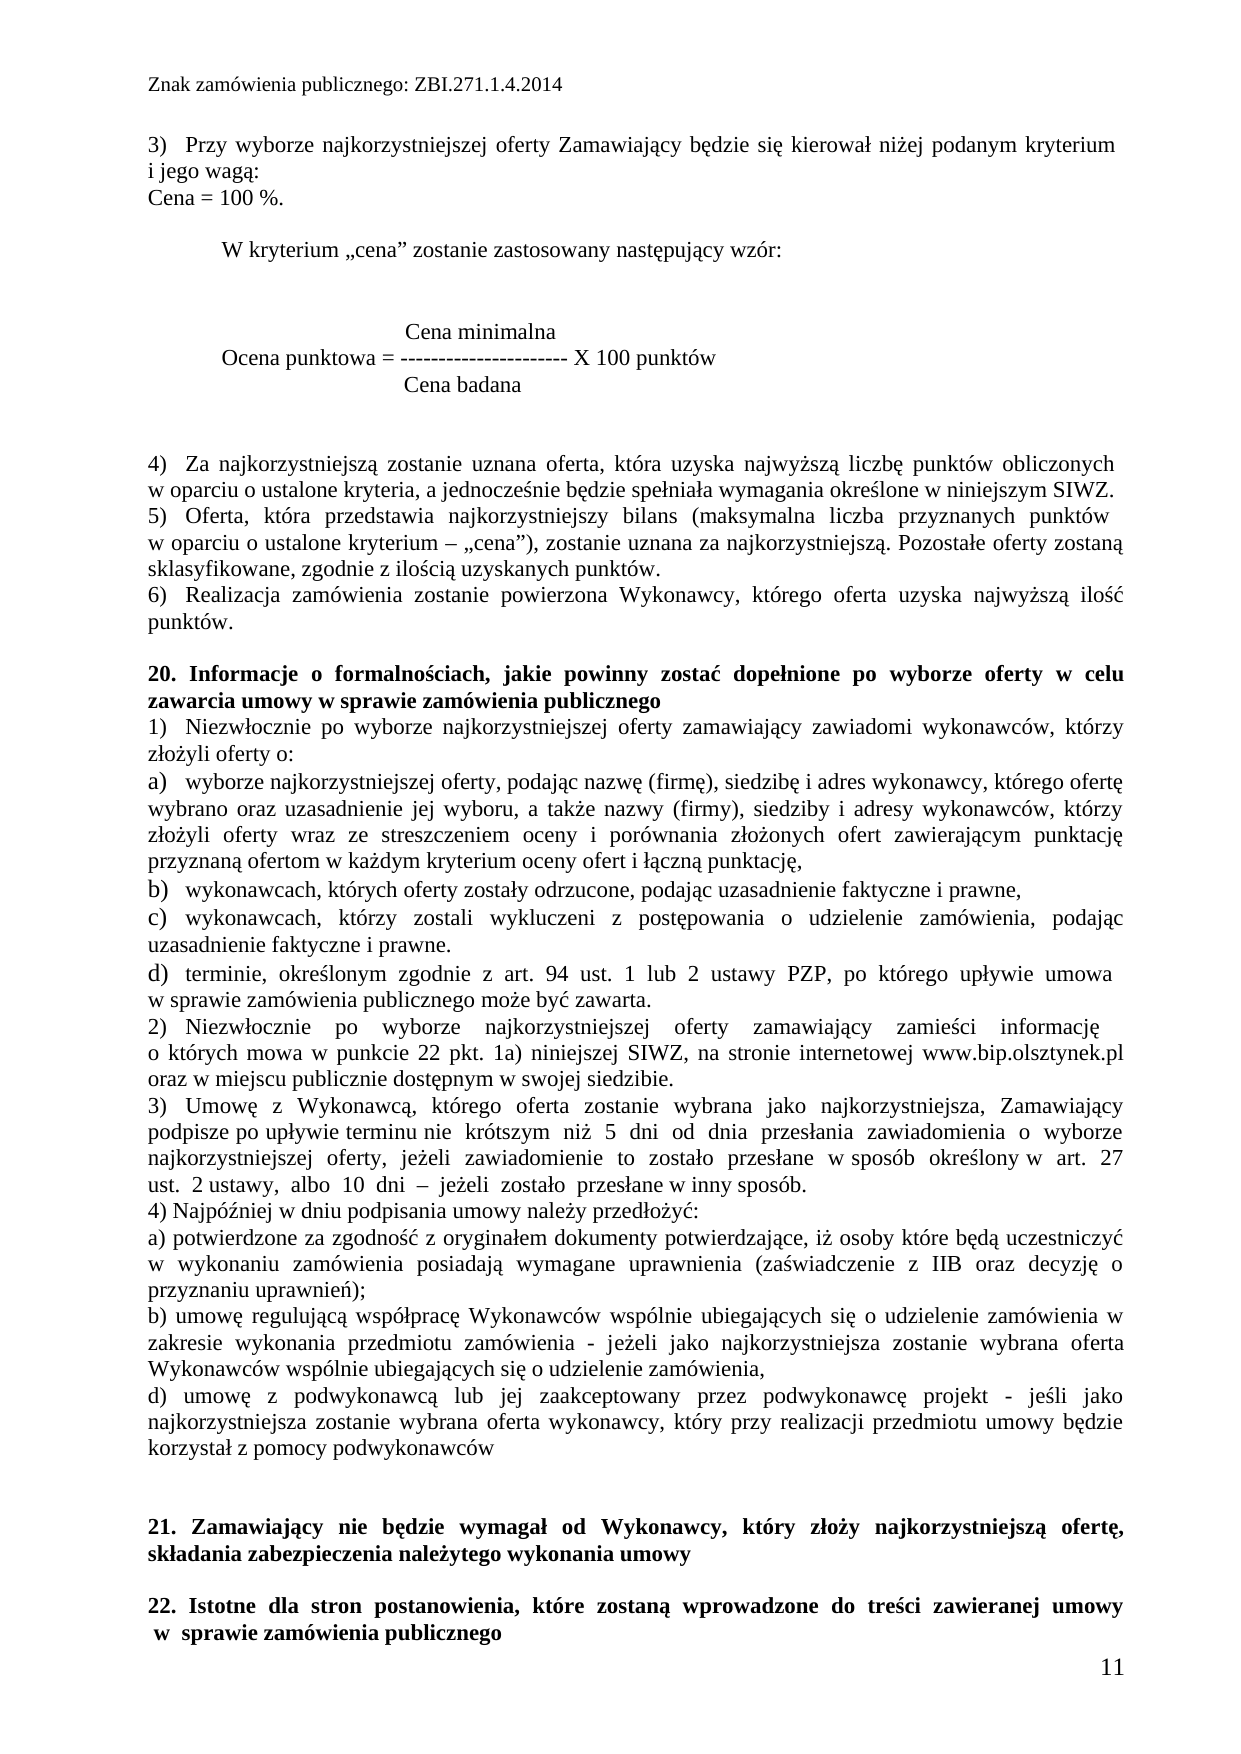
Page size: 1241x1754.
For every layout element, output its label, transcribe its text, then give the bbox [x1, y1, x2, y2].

list Realizacja zamówienia zostanie powierzona Wykonawcy, którego oferta uzyska najwyższą ilość punktów. [148, 581, 1125, 634]
list Oferta, która przedstawia najkorzystniejszy bilans (maksymalna liczba przyznanych punktów w oparciu o ustalone kryterium – „cena”), zostanie uznana za najkorzystniejszą. Pozostałe oferty zostaną sklasyfikowane, zgodnie z ilością uzyskanych punktów. [148, 502, 1125, 581]
list wyborze najkorzystniejszej oferty, podając nazwę (firmę), siedzibę i adres wykonawcy, którego ofertę wybrano oraz uzasadnienie jej wyboru, a także nazwy (firmy), siedziby i adresy wykonawców, którzy złożyli oferty wraz ze streszczeniem oceny i porównania złożonych ofert zawierającym punktację przyznaną ofertom w każdym kryterium oceny ofert i łączną punktację, [148, 766, 1125, 874]
text 20. Informacje o formalnościach, jakie powinny zostać dopełnione po wyborze oferty w celu zawarcia umowy w sprawie zamówienia publicznego [148, 661, 1125, 713]
text Ocena punktowa = ---------------------- X 100 punktów [148, 344, 1125, 371]
list Przy wyborze najkorzystniejszej oferty Zamawiający będzie się kierował niżej podanym kryterium i jego wagą: [148, 131, 1125, 184]
list terminie, określonym zgodnie z art. 94 ust. 1 lub 2 ustawy PZP, po którego upływie umowa w sprawie zamówienia publicznego może być zawarta. [148, 958, 1125, 1013]
text 21. Zamawiający nie będzie wymagał od Wykonawcy, który złoży najkorzystniejszą ofertę, składania zabezpieczenia należytego wykonania umowy [148, 1513, 1125, 1566]
text Cena minimalna [148, 318, 1125, 344]
list wykonawcach, którzy zostali wykluczeni z postępowania o udzielenie zamówienia, podając uzasadnienie faktyczne i prawne. [148, 902, 1125, 958]
text W kryterium „cena” zostanie zastosowany następujący wzór: [148, 236, 1125, 263]
list wykonawcach, których oferty zostały odrzucone, podając uzasadnienie faktyczne i prawne, [148, 874, 1125, 902]
list Niezwłocznie po wyborze najkorzystniejszej oferty zamawiający zawiadomi wykonawców, którzy złożyli oferty o: [148, 713, 1125, 766]
list Za najkorzystniejszą zostanie uznana oferta, która uzyska najwyższą liczbę punktów obliczonych w oparciu o ustalone kryteria, a jednocześnie będzie spełniała wymagania określone w niniejszym SIWZ. [148, 450, 1125, 502]
text Cena badana [148, 371, 1125, 397]
list Niezwłocznie po wyborze najkorzystniejszej oferty zamawiający zamieści informację o których mowa w punkcie 22 pkt. 1a) niniejszej SIWZ, na stronie internetowej www.bip.olsztynek.pl oraz w miejscu publicznie dostępnym w swojej siedzibie. [148, 1013, 1125, 1092]
text 4) Najpóźniej w dniu podpisania umowy należy przedłożyć: [148, 1197, 1125, 1223]
text a) potwierdzone za zgodność z oryginałem dokumenty potwierdzające, iż osoby które będą uczestniczyć w wykonaniu zamówienia posiadają wymagane uprawnienia (zaświadczenie z IIB oraz decyzję o przyznaniu uprawnień); [148, 1223, 1125, 1303]
text 22. Istotne dla stron postanowienia, które zostaną wprowadzone do treści zawieranej umowy w sprawie zamówienia publicznego [148, 1592, 1125, 1645]
text d) umowę z podwykonawcą lub jej zaakceptowany przez podwykonawcę projekt - jeśli jako najkorzystniejsza zostanie wybrana oferta wykonawcy, który przy realizacji przedmiotu umowy będzie korzystał z pomocy podwykonawców [148, 1382, 1125, 1461]
text b) umowę regulującą współpracę Wykonawców wspólnie ubiegających się o udzielenie zamówienia w zakresie wykonania przedmiotu zamówienia - jeżeli jako najkorzystniejsza zostanie wybrana oferta Wykonawców wspólnie ubiegających się o udzielenie zamówienia, [148, 1303, 1125, 1382]
text Cena = 100 %. [148, 184, 1125, 210]
list Umowę z Wykonawcą, którego oferta zostanie wybrana jako najkorzystniejsza, Zamawiający podpisze po upływie terminu nie krótszym niż 5 dni od dnia przesłania zawiadomienia o wyborze najkorzystniejszej oferty, jeżeli zawiadomienie to zostało przesłane w sposób określony w art. 27 ust. 2 ustawy, albo 10 dni – jeżeli zostało przesłane w inny sposób. [148, 1092, 1125, 1197]
